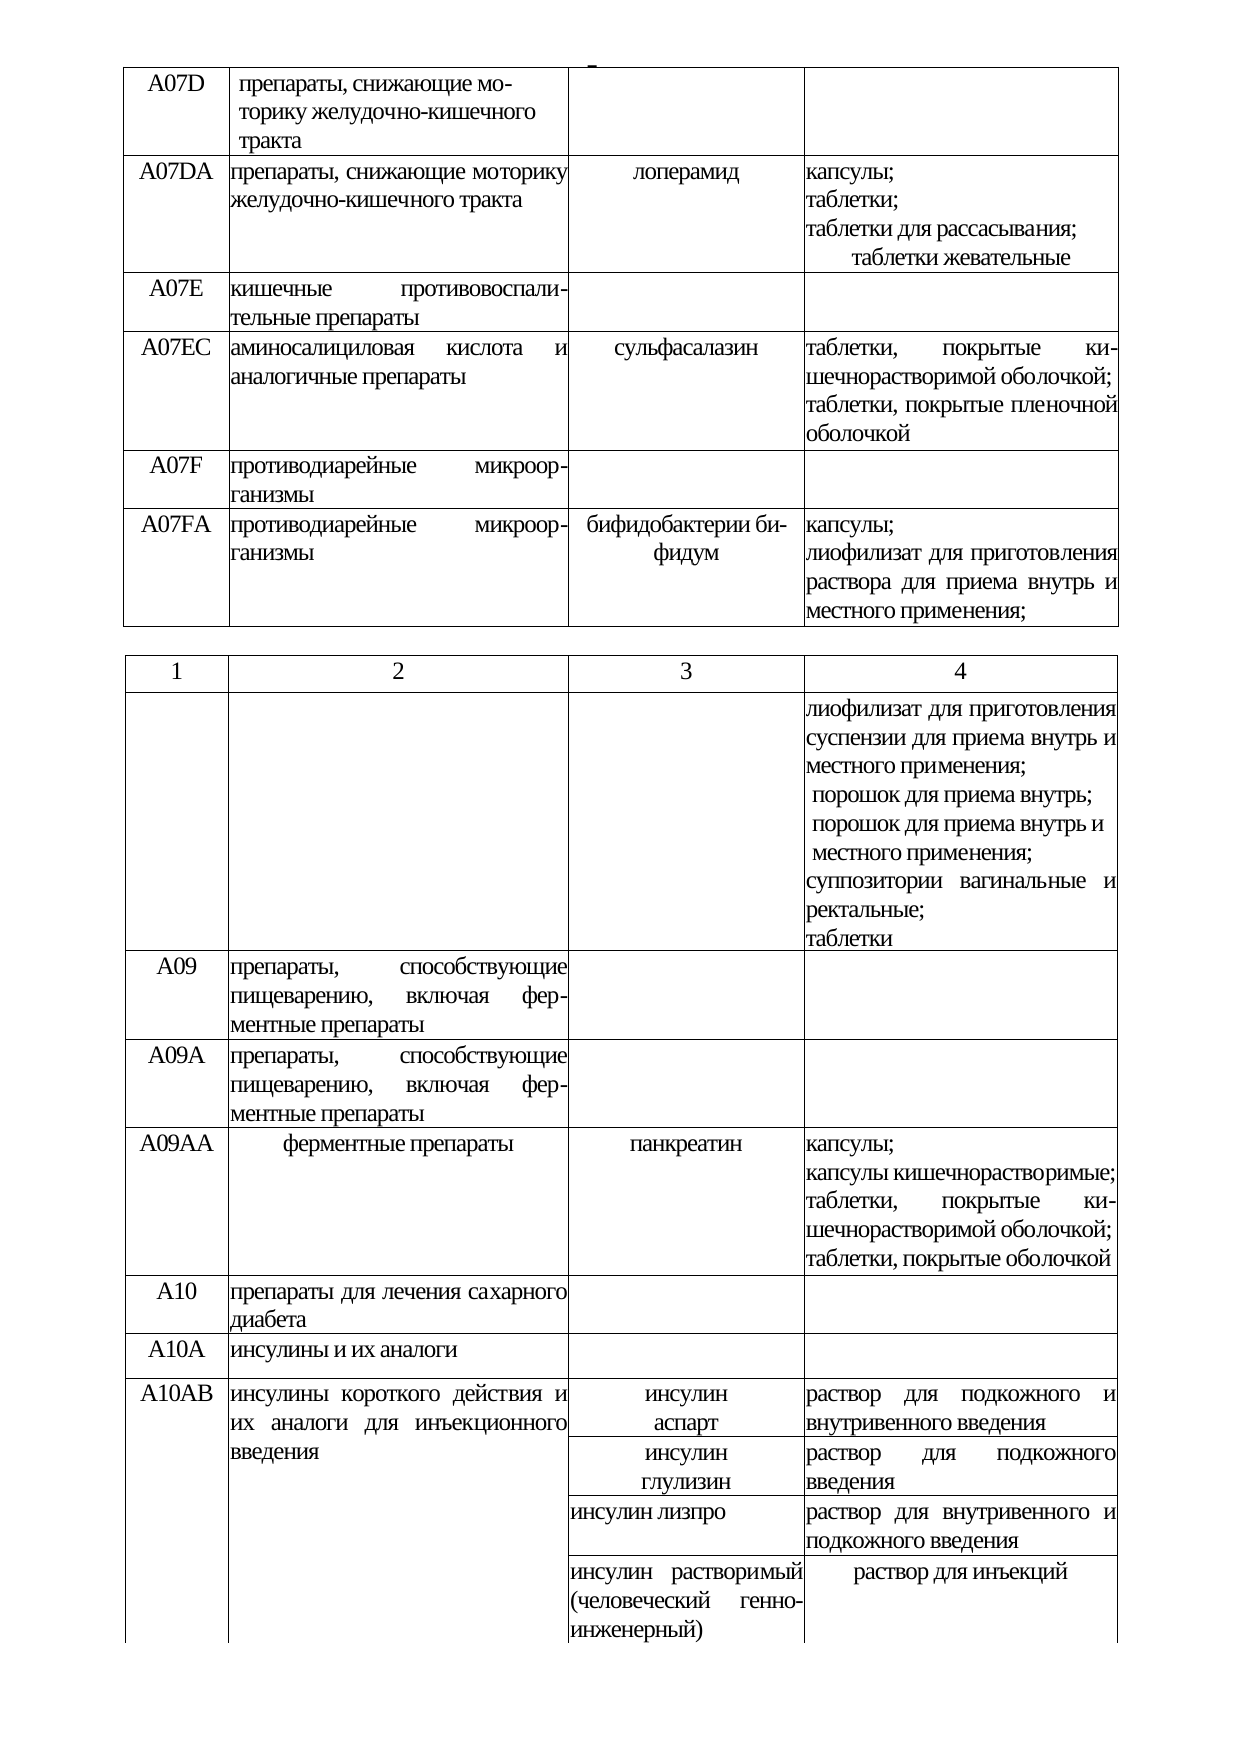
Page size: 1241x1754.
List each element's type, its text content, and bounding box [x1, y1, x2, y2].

table_cell сульфасалазин [569, 332, 804, 449]
table_cell А09АА [126, 1128, 228, 1275]
table_cell A07DA [124, 156, 229, 272]
table_cell [805, 1040, 1117, 1127]
table_cell [569, 1040, 804, 1127]
table_cell раствор для подкожного и внутривенного введения [805, 1379, 1117, 1436]
table_cell раствор для инъекций [805, 1556, 1117, 1643]
table_cell [805, 273, 1118, 331]
table_cell инсулин лизпро [569, 1496, 804, 1555]
table_cell A07FA [124, 509, 229, 626]
table_cell препараты, способствующие пищеварению, включая ферментные препараты [229, 1040, 568, 1127]
table_cell [569, 273, 804, 331]
table_cell [805, 1334, 1117, 1377]
table_cell инсулины и их аналоги [229, 1334, 568, 1377]
table_cell ферментные препараты [229, 1128, 568, 1275]
table_cell препараты, снижающие моторику желудочно-кишечного тракта [230, 156, 568, 272]
table_cell [229, 693, 568, 950]
table_cell A07F [124, 451, 229, 508]
table_cell капсулы; таблетки; таблетки для рассасывания; таблетки жевательные [805, 156, 1118, 272]
table_cell A07D [124, 68, 229, 155]
table_cell [569, 693, 804, 950]
table_cell [805, 1276, 1117, 1333]
table_cell капсулы; капсулы кишечнорастворимые; таблетки, покрытые кишечнорастворимой оболочкой; таблетки, покрытые оболочкой [805, 1128, 1117, 1275]
table_cell панкреатин [569, 1128, 804, 1275]
table_cell [569, 68, 804, 155]
table_cell препараты, способствующие пищеварению, включая ферментные препараты [229, 951, 568, 1039]
table_cell препараты, снижающие моторику желудочно-кишечного тракта [230, 68, 568, 155]
table_cell [805, 951, 1117, 1039]
table_cell [569, 951, 804, 1039]
table_cell противодиарейные микроорганизмы [230, 451, 568, 508]
table_cell противодиарейные микроорганизмы [230, 509, 568, 626]
table_header 2 [229, 656, 568, 692]
table_cell А09 [126, 951, 228, 1039]
table_cell аминосалициловая кислота и аналогичные препараты [230, 332, 568, 449]
table_cell [569, 451, 804, 508]
table_cell А10А [126, 1334, 228, 1377]
table_cell инсулин растворимый (человеческий генно-инженерный) [569, 1556, 804, 1643]
table_cell капсулы; лиофилизат для приготовления раствора для приема внутрь и местного применения; [805, 509, 1118, 626]
table_cell А10 [126, 1276, 228, 1333]
table_cell бифидобактерии би- фидум [569, 509, 804, 626]
table_cell А09А [126, 1040, 228, 1127]
table_cell [126, 693, 228, 950]
table_cell лиофилизат для приготовления суспензии для приема внутрь и местного применения; порошок для приема внутрь; порошок для приема внутрь и местного применения; суппозитории вагинальные и ректальные; таблетки [805, 693, 1117, 950]
table_cell A10AB [126, 1379, 228, 1643]
table_cell кишечные противовоспалительные препараты [230, 273, 568, 331]
table_cell раствор для внутривенного и подкожного введения [805, 1496, 1117, 1555]
table_cell [569, 1334, 804, 1377]
table_cell А07ЕС [124, 332, 229, 449]
table_header 4 [805, 656, 1117, 692]
table_cell таблетки, покрытые кишечнорастворимой оболочкой; таблетки, покрытые пленочной оболочкой [805, 332, 1118, 449]
table_cell инсулин аспарт [569, 1379, 804, 1436]
table_cell раствор для подкожного введения [805, 1437, 1117, 1495]
table_cell препараты для лечения сахарного диабета [229, 1276, 568, 1333]
table_cell [805, 451, 1118, 508]
table_cell лоперамид [569, 156, 804, 272]
table_cell инсулины короткого действия и их аналоги для инъекционного введения [229, 1379, 568, 1643]
table_header 1 [126, 656, 228, 692]
table_cell [569, 1276, 804, 1333]
table_cell [805, 68, 1118, 155]
table_cell А07Е [124, 273, 229, 331]
table_header 3 [569, 656, 804, 692]
table_cell инсулин глулизин [569, 1437, 804, 1495]
